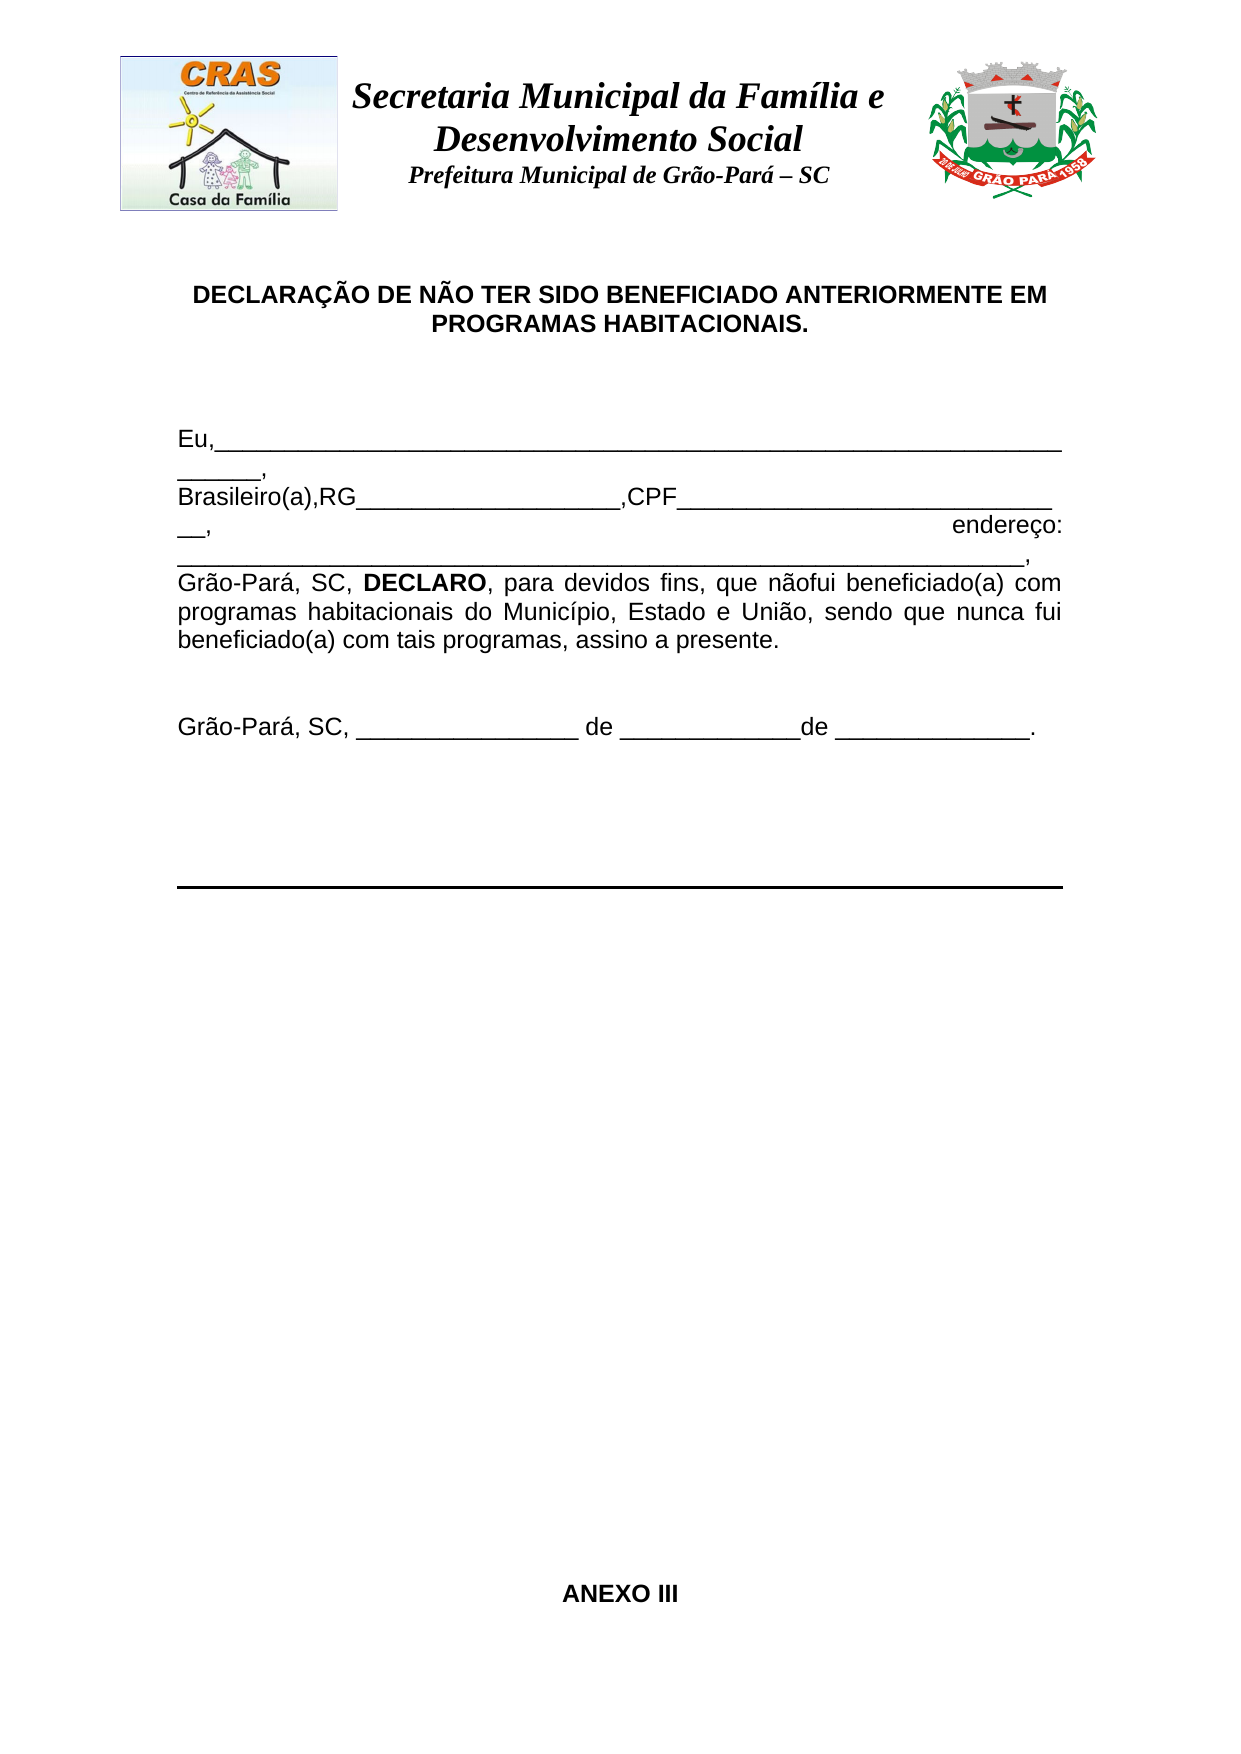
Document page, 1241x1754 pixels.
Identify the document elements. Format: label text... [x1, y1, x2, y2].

text Eu,___________________________________________________________________, Brasileiro(a),RG___________________,CPF_____________________________, endereço: _____________________________________________________________, Grão-Pará, SC, DECLARO, para devidos fins, que nãofui beneficiado(a) com programas habitacionais do Município, Estado e União, sendo que nunca fui beneficiado(a) com tais programas, assino a presente. [177, 424, 1063, 654]
text Grão-Pará, SC, ________________ de _____________de ______________. [177, 712, 1063, 740]
text DECLARAÇÃO DE NÃO TER SIDO BENEFICIADO ANTERIORMENTE EM PROGRAMAS HABITACIONAIS. [177, 280, 1063, 338]
text ANEXO III [177, 1579, 1063, 1608]
picture [120, 56, 338, 211]
